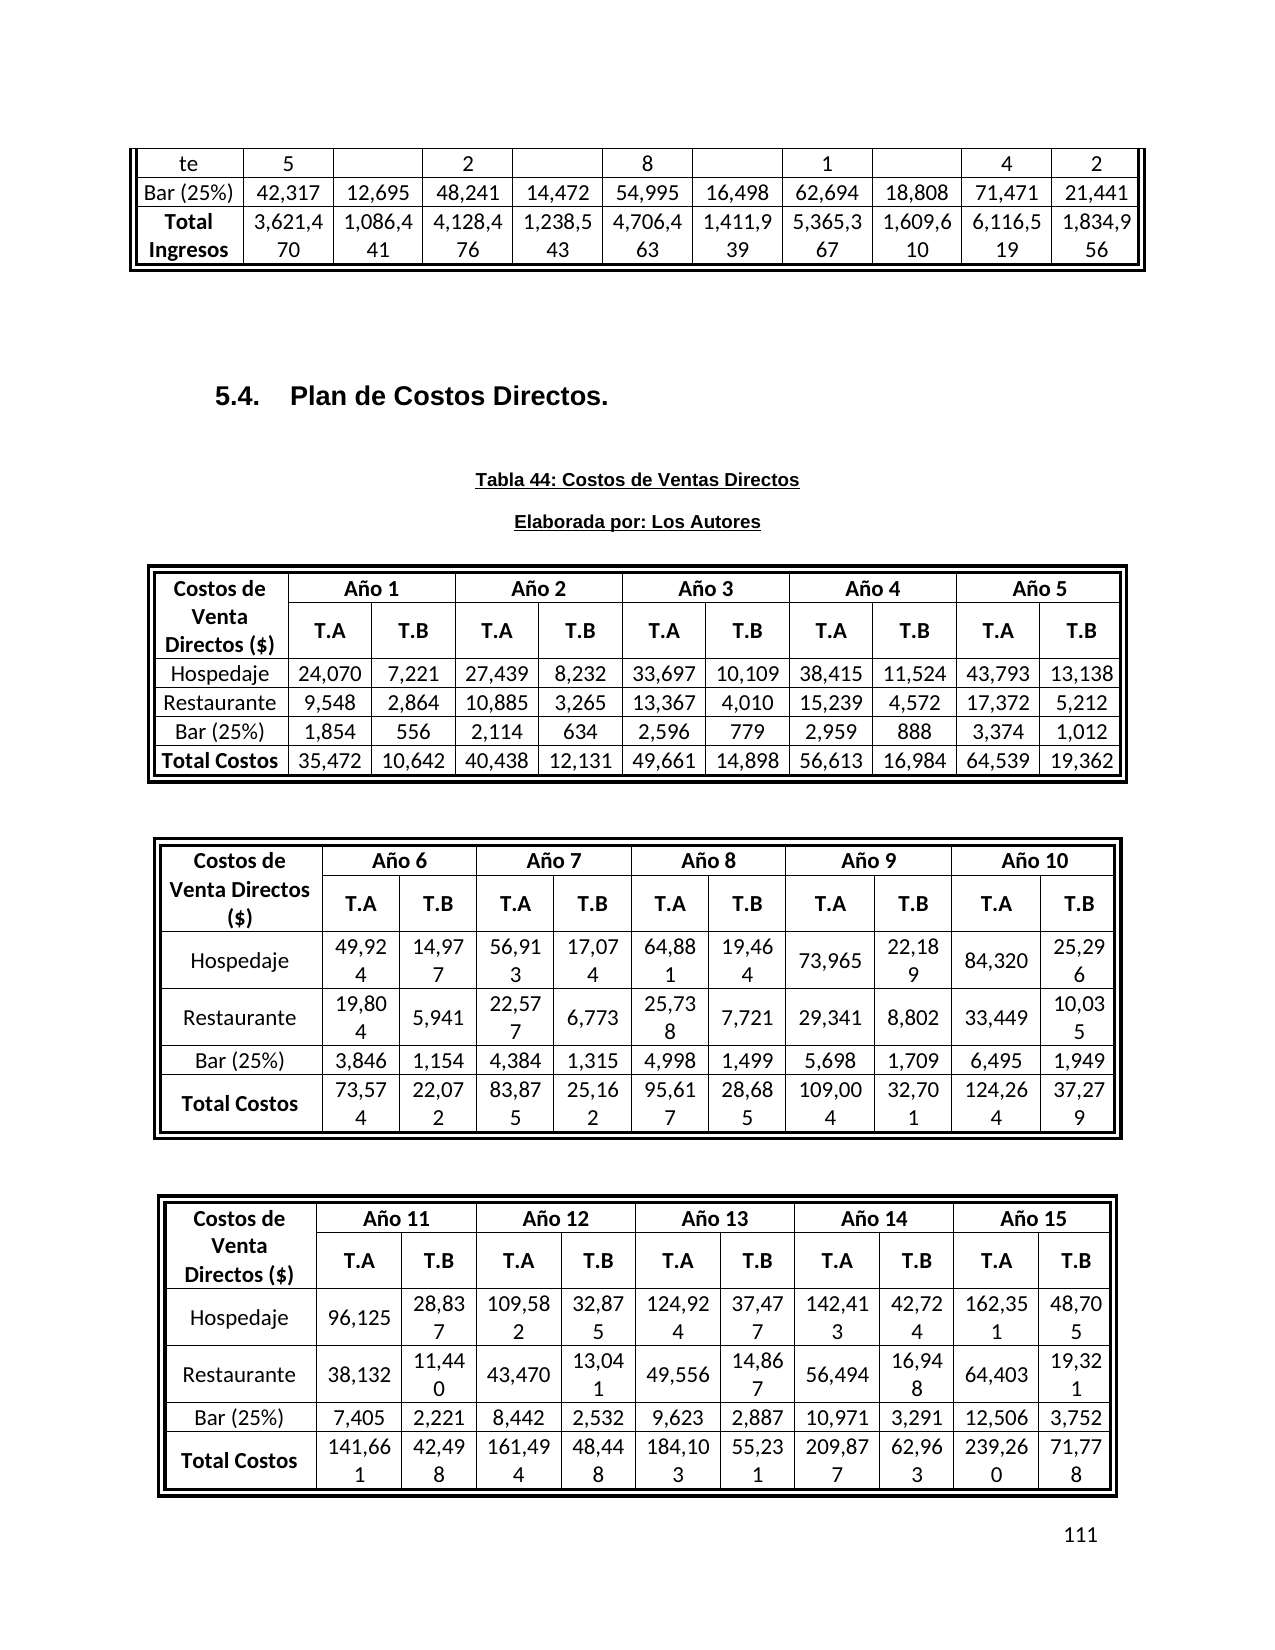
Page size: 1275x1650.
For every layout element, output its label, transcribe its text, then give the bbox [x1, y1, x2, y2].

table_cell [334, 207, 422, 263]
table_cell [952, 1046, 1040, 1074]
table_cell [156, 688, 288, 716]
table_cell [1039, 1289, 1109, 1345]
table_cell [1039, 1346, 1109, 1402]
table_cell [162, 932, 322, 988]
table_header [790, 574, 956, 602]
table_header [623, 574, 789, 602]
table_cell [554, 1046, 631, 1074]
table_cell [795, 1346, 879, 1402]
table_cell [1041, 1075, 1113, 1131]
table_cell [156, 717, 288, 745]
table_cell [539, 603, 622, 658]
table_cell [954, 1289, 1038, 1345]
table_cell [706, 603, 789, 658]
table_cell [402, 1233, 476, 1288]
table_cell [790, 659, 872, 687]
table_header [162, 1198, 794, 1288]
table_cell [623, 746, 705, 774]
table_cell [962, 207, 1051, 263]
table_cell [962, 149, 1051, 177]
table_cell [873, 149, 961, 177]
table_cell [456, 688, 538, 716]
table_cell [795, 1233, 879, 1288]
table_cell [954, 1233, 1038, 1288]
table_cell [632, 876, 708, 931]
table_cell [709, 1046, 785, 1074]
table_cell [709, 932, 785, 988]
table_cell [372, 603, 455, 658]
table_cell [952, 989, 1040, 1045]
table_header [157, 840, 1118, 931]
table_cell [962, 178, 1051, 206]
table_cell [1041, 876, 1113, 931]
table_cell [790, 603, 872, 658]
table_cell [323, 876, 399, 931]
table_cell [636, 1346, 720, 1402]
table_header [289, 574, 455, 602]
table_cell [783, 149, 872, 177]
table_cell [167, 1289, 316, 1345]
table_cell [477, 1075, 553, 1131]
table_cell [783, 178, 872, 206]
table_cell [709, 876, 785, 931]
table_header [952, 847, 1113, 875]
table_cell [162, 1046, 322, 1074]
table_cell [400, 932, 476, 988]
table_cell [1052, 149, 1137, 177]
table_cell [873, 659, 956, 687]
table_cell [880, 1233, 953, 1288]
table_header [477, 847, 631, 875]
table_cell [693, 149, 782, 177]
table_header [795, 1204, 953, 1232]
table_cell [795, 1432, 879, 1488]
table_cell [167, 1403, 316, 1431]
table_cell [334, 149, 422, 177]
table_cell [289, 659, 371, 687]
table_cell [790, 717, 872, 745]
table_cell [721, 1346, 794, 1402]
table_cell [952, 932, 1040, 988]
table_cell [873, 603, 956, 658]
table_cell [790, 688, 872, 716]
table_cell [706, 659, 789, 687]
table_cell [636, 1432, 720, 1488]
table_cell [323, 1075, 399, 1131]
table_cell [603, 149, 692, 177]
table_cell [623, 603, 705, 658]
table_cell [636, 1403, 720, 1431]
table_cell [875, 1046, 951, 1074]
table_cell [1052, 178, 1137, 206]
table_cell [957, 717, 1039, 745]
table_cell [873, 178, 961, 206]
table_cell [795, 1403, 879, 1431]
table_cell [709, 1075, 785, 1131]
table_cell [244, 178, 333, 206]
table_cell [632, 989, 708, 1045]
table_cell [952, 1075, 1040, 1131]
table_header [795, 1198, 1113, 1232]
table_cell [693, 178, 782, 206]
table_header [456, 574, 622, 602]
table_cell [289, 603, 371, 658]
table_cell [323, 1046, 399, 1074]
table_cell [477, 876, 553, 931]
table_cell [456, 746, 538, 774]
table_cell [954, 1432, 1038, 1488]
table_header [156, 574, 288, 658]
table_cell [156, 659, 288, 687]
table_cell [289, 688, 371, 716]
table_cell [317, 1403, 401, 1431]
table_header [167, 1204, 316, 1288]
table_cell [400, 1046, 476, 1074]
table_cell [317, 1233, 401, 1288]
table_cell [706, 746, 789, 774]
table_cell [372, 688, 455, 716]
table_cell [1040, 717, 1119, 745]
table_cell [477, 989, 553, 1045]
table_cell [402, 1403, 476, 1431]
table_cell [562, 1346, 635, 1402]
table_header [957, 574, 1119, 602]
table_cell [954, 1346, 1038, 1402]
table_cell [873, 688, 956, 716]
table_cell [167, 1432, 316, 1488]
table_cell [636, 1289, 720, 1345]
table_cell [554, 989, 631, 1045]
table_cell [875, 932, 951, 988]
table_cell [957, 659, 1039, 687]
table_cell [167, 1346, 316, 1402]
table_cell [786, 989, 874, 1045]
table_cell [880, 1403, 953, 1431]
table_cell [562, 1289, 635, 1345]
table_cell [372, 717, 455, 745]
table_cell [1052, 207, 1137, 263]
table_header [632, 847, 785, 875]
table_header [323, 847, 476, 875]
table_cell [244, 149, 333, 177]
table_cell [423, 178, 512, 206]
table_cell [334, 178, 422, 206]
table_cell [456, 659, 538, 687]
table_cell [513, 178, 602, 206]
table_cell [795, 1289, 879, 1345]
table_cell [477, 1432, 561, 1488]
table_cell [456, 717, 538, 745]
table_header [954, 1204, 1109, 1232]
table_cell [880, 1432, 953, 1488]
text Elaborada por: Los Autores [177, 511, 1098, 533]
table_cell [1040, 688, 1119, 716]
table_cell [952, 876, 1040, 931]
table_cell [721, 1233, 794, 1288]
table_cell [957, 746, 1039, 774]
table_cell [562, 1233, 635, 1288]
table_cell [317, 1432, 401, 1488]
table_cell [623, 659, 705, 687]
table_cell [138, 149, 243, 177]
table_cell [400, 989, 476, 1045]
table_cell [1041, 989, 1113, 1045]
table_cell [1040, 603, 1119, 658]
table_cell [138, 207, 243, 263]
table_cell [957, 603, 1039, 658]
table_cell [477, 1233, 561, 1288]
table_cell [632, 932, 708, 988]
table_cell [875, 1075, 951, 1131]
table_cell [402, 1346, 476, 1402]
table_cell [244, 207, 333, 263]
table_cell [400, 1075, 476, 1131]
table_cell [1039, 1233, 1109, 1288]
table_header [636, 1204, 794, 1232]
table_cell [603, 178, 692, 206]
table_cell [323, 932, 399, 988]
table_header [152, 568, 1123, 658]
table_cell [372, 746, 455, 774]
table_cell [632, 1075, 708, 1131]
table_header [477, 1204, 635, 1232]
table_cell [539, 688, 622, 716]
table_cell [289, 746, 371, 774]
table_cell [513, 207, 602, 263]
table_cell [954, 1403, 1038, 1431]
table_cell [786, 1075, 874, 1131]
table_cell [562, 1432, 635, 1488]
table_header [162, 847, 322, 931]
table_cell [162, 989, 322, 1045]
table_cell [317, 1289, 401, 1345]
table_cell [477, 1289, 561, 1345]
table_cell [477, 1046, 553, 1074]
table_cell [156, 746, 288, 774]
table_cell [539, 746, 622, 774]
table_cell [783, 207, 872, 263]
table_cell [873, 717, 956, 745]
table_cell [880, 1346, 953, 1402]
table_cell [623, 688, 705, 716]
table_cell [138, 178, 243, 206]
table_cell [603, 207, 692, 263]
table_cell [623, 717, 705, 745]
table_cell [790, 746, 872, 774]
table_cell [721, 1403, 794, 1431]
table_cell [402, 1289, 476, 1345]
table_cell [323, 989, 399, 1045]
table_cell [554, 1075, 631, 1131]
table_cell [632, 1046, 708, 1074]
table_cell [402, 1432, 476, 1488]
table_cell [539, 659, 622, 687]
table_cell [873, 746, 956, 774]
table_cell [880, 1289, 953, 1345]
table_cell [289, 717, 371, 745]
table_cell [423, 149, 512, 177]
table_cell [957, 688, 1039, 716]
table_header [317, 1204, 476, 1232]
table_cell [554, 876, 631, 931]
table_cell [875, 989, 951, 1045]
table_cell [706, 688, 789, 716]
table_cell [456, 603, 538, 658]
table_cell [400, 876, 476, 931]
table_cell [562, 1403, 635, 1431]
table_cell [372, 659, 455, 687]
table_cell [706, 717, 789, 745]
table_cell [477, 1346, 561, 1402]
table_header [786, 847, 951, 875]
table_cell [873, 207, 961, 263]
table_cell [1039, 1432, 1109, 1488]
text Tabla 44: Costos de Ventas Directos [177, 469, 1098, 490]
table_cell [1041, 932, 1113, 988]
subtitle Plan de Costos Directos. [215, 380, 1098, 411]
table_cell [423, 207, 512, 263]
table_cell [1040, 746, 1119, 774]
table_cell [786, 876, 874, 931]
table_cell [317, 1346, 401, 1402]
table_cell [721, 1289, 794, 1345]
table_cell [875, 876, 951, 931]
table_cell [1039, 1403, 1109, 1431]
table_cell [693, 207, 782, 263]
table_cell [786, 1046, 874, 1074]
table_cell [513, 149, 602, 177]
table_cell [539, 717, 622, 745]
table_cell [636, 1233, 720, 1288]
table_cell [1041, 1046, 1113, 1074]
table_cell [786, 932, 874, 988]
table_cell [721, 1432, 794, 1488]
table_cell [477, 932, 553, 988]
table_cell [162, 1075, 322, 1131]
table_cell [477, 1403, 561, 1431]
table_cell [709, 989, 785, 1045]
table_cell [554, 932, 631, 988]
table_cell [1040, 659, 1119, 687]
